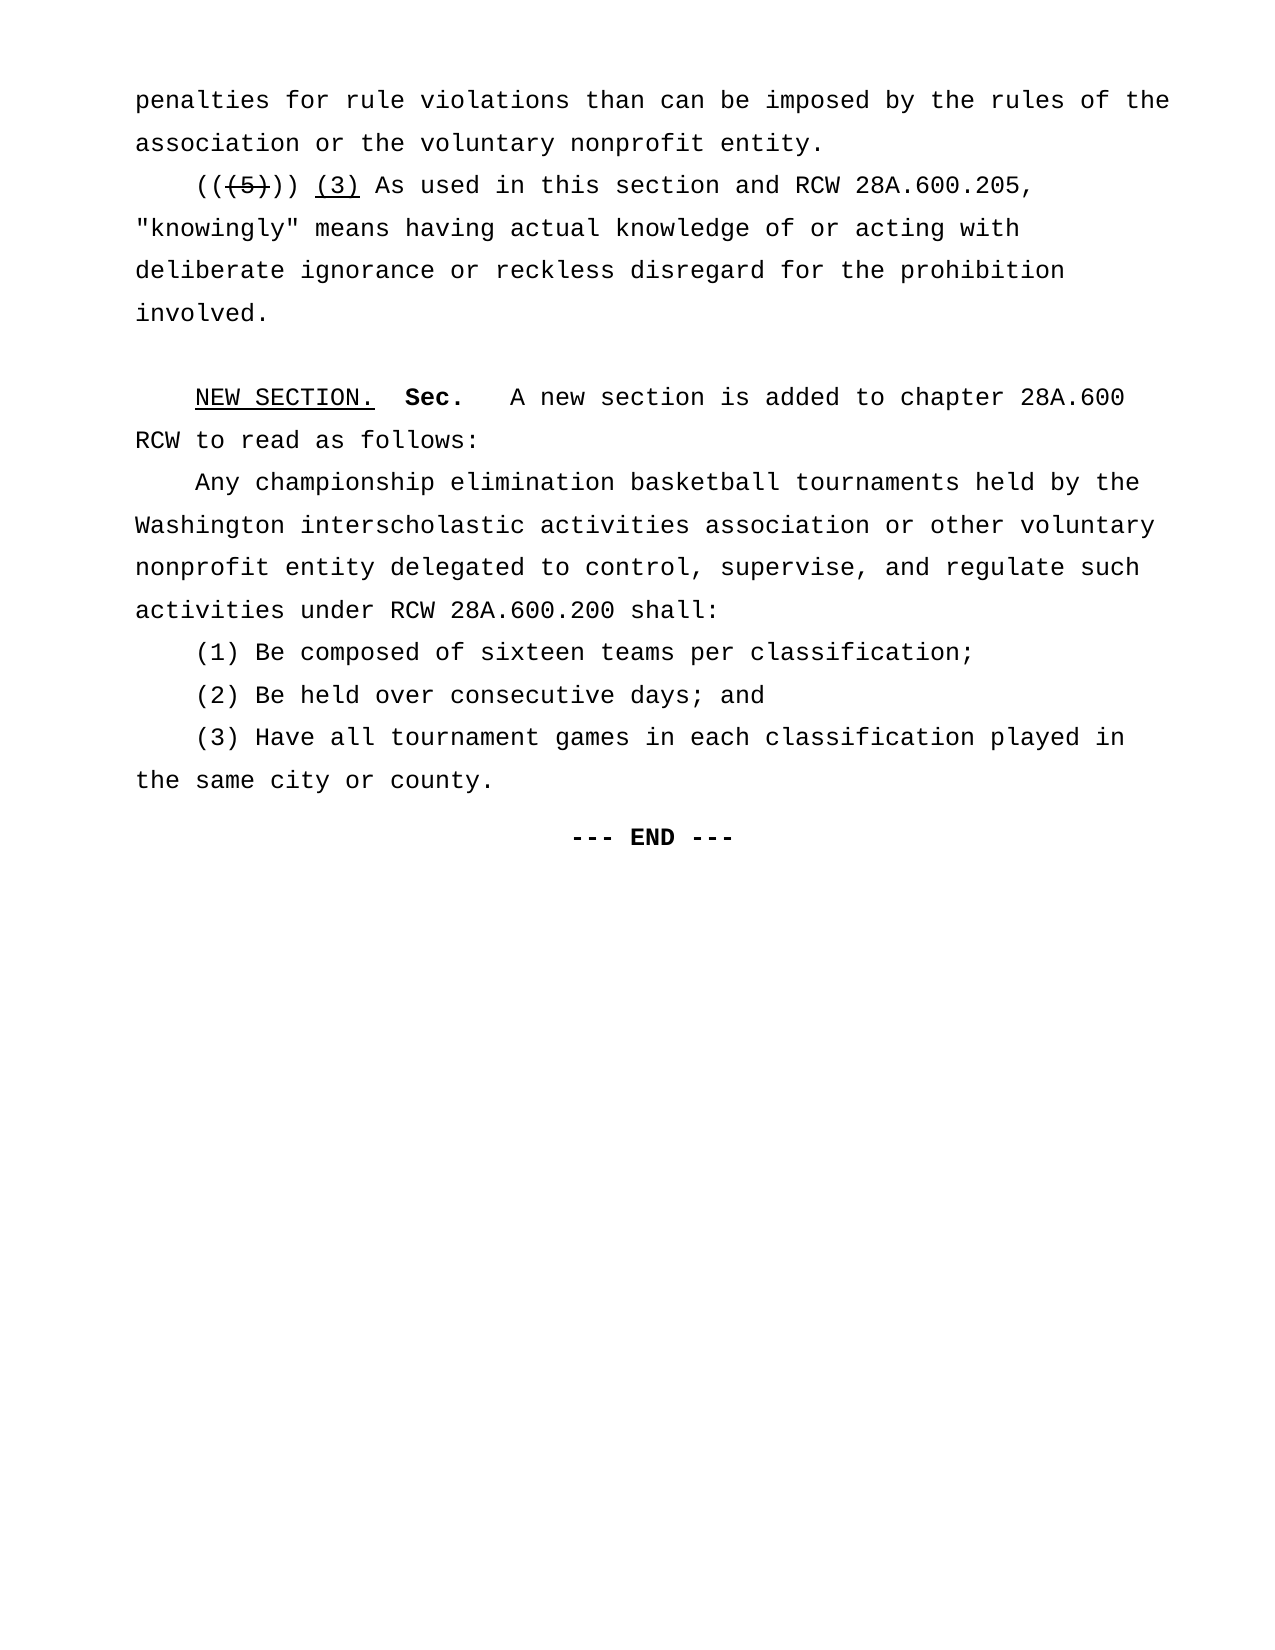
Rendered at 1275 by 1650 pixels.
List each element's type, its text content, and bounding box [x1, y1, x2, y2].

text (3) Have all tournament games in each classification played in the same city or county. [135, 712, 1170, 797]
text NEW SECTION. Sec. A new section is added to chapter 28A.600 RCW to read as follows: [135, 372, 1170, 457]
text --- END --- [135, 825, 1170, 853]
text (2) Be held over consecutive days; and [135, 669, 1170, 712]
text Any championship elimination basketball tournaments held by the Washington interscholastic activities association or other voluntary nonprofit entity delegated to control, supervise, and regulate such activities under RCW 28A.600.200 shall: [135, 457, 1170, 627]
text (1) Be composed of sixteen teams per classification; [135, 627, 1170, 669]
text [135, 75, 1170, 160]
text (((5))) (3) As used in this section and RCW 28A.600.205, "knowingly" means having actual knowledge of or acting with deliberate ignorance or reckless disregard for the prohibition involved. [135, 160, 1170, 330]
